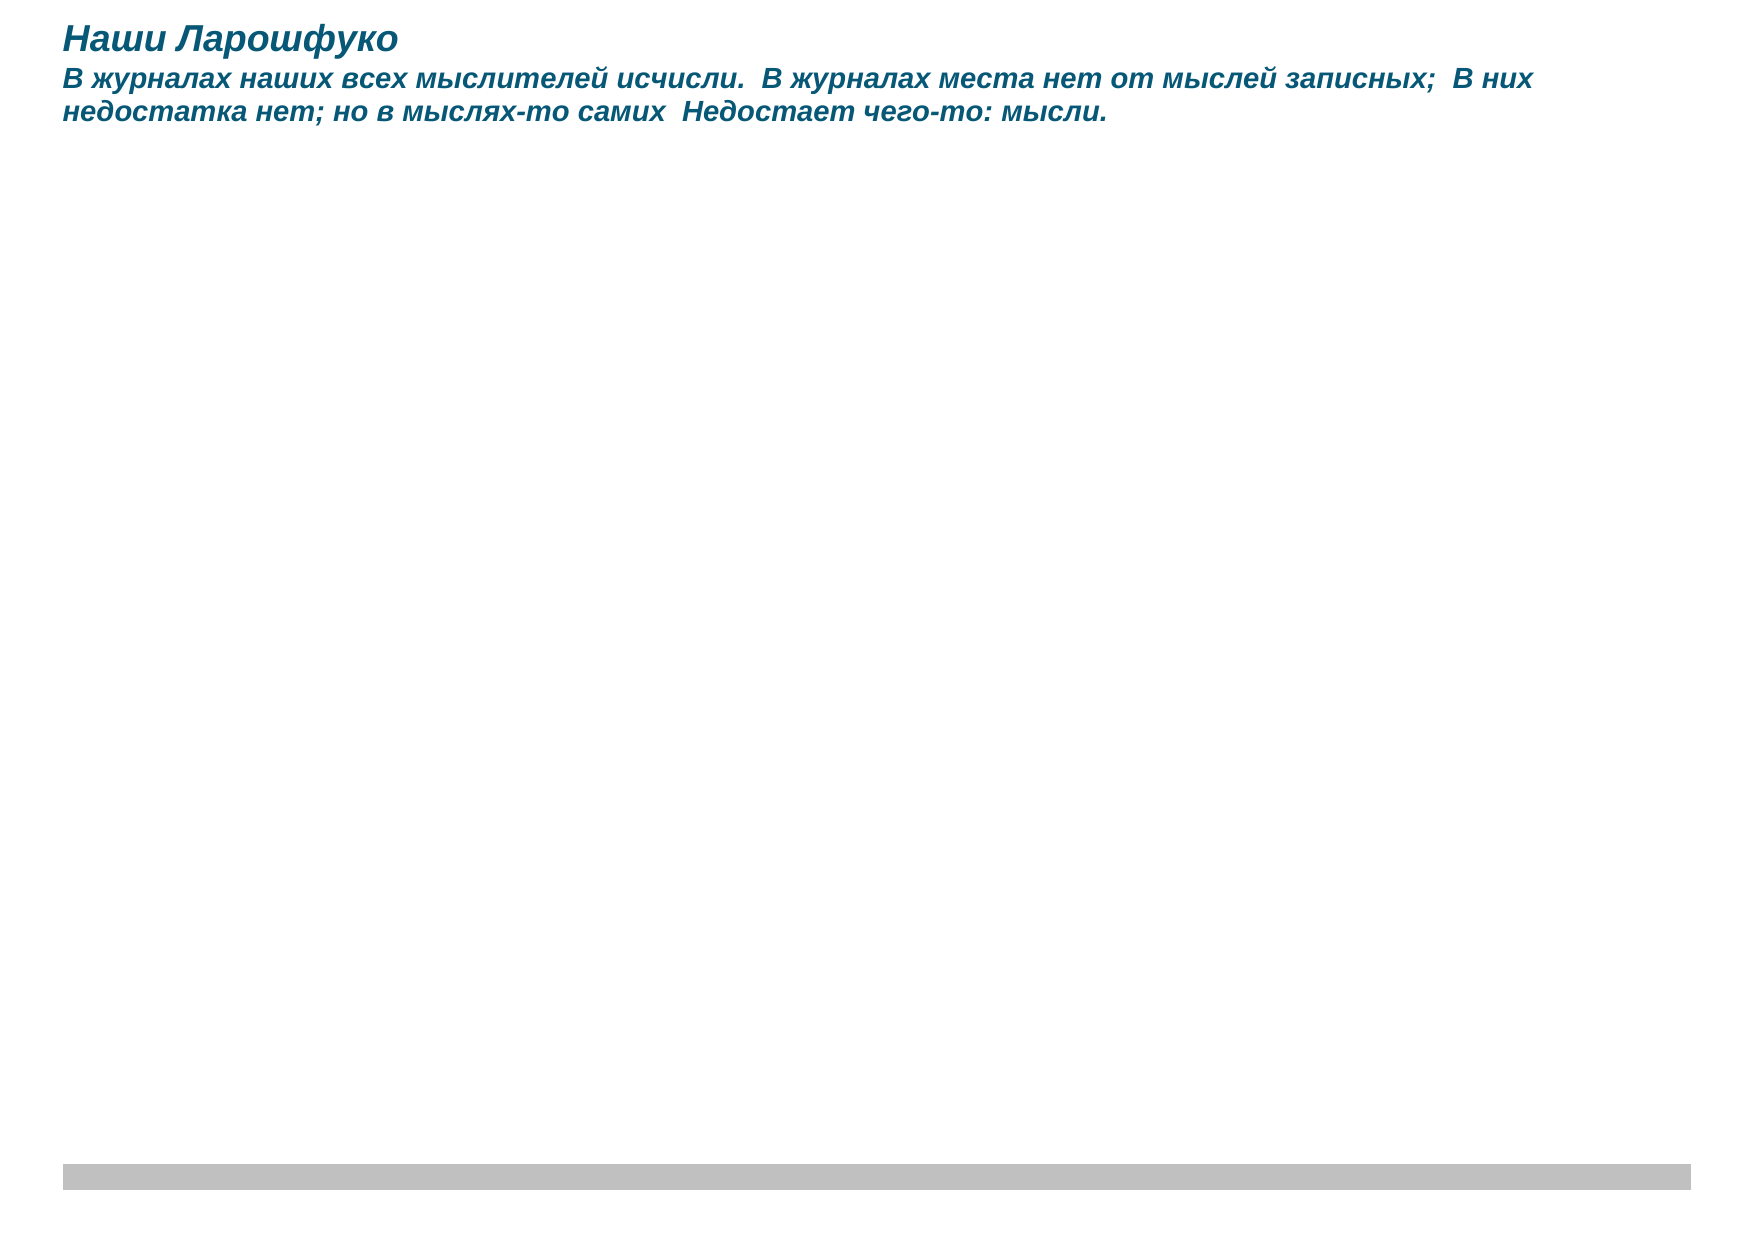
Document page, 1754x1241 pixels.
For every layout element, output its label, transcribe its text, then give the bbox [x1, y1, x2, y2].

subtitle Наши Ларошфуко [62, 17, 1691, 60]
text В журналах наших всех мыслителей исчисли. [62, 61, 1691, 128]
